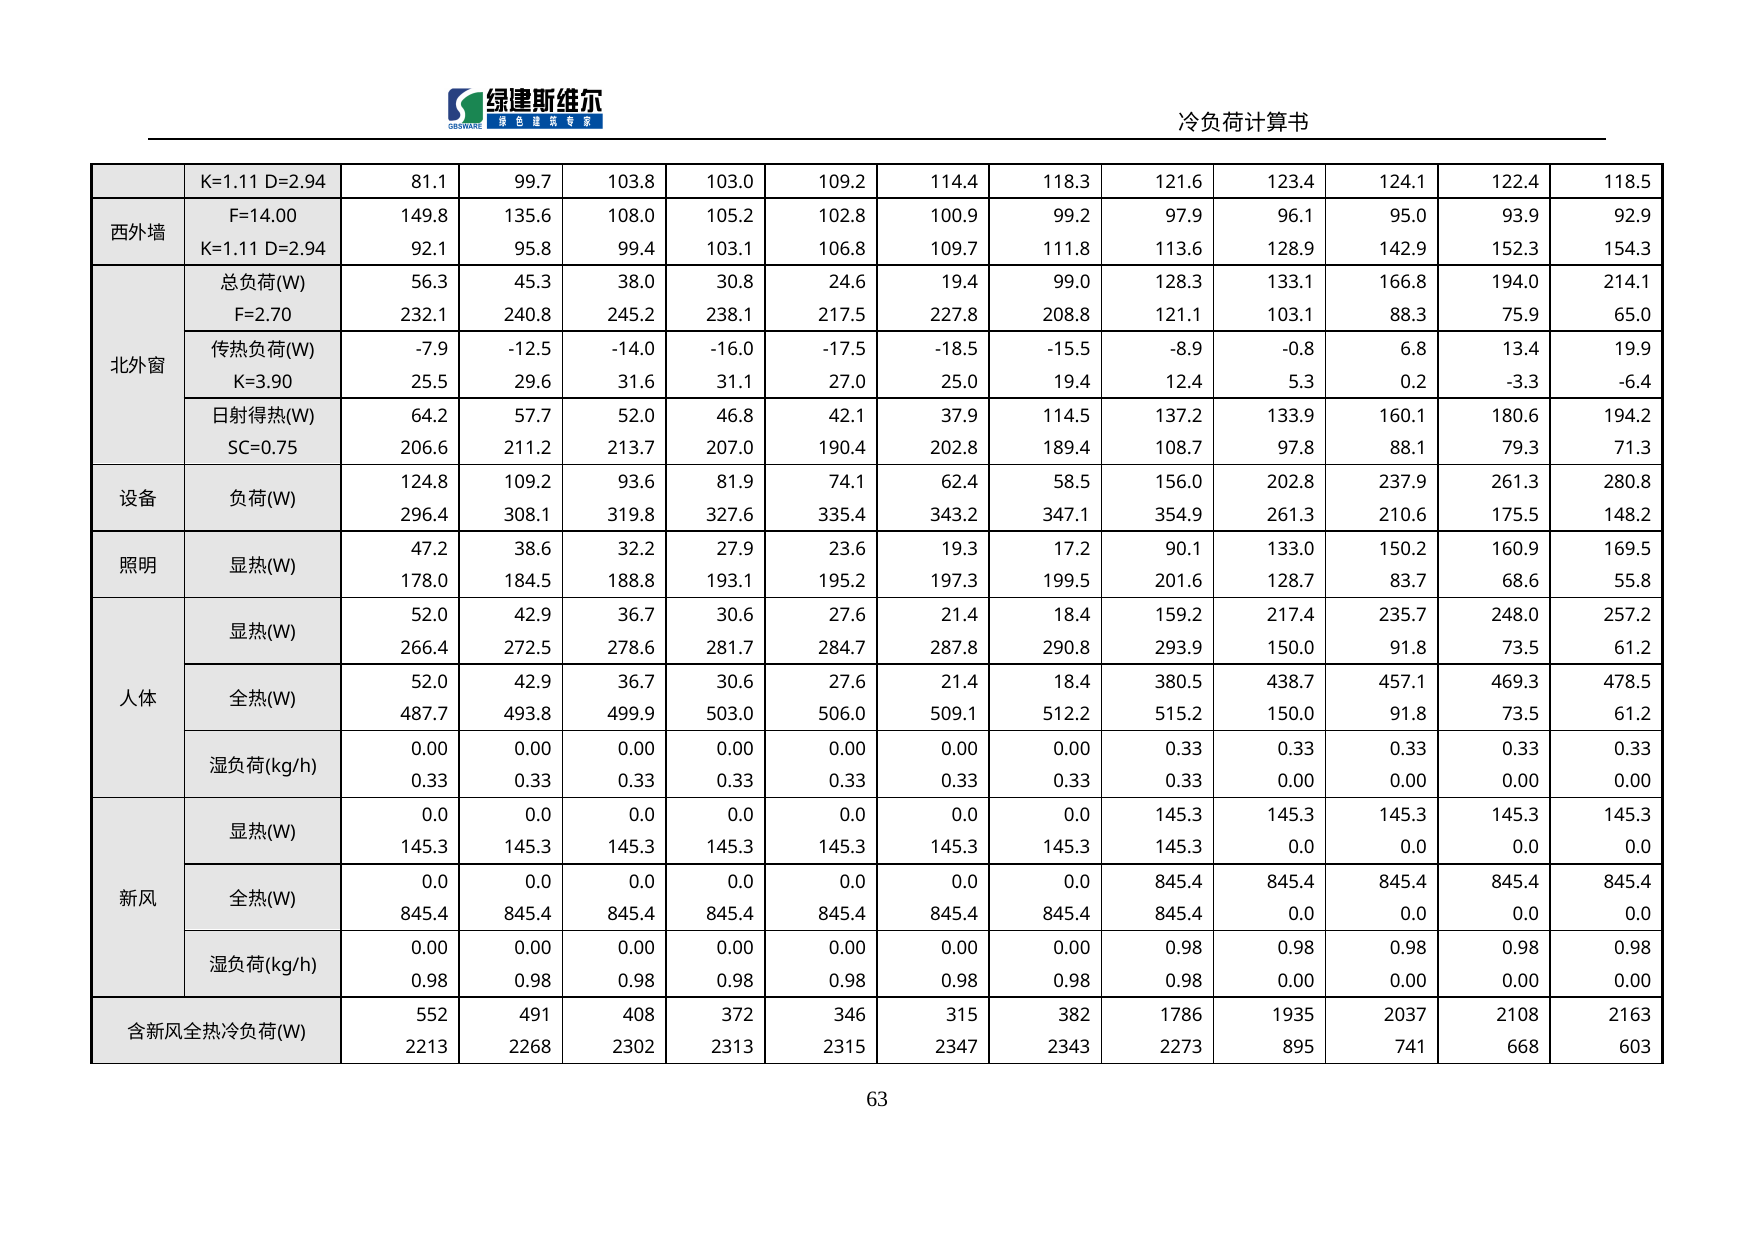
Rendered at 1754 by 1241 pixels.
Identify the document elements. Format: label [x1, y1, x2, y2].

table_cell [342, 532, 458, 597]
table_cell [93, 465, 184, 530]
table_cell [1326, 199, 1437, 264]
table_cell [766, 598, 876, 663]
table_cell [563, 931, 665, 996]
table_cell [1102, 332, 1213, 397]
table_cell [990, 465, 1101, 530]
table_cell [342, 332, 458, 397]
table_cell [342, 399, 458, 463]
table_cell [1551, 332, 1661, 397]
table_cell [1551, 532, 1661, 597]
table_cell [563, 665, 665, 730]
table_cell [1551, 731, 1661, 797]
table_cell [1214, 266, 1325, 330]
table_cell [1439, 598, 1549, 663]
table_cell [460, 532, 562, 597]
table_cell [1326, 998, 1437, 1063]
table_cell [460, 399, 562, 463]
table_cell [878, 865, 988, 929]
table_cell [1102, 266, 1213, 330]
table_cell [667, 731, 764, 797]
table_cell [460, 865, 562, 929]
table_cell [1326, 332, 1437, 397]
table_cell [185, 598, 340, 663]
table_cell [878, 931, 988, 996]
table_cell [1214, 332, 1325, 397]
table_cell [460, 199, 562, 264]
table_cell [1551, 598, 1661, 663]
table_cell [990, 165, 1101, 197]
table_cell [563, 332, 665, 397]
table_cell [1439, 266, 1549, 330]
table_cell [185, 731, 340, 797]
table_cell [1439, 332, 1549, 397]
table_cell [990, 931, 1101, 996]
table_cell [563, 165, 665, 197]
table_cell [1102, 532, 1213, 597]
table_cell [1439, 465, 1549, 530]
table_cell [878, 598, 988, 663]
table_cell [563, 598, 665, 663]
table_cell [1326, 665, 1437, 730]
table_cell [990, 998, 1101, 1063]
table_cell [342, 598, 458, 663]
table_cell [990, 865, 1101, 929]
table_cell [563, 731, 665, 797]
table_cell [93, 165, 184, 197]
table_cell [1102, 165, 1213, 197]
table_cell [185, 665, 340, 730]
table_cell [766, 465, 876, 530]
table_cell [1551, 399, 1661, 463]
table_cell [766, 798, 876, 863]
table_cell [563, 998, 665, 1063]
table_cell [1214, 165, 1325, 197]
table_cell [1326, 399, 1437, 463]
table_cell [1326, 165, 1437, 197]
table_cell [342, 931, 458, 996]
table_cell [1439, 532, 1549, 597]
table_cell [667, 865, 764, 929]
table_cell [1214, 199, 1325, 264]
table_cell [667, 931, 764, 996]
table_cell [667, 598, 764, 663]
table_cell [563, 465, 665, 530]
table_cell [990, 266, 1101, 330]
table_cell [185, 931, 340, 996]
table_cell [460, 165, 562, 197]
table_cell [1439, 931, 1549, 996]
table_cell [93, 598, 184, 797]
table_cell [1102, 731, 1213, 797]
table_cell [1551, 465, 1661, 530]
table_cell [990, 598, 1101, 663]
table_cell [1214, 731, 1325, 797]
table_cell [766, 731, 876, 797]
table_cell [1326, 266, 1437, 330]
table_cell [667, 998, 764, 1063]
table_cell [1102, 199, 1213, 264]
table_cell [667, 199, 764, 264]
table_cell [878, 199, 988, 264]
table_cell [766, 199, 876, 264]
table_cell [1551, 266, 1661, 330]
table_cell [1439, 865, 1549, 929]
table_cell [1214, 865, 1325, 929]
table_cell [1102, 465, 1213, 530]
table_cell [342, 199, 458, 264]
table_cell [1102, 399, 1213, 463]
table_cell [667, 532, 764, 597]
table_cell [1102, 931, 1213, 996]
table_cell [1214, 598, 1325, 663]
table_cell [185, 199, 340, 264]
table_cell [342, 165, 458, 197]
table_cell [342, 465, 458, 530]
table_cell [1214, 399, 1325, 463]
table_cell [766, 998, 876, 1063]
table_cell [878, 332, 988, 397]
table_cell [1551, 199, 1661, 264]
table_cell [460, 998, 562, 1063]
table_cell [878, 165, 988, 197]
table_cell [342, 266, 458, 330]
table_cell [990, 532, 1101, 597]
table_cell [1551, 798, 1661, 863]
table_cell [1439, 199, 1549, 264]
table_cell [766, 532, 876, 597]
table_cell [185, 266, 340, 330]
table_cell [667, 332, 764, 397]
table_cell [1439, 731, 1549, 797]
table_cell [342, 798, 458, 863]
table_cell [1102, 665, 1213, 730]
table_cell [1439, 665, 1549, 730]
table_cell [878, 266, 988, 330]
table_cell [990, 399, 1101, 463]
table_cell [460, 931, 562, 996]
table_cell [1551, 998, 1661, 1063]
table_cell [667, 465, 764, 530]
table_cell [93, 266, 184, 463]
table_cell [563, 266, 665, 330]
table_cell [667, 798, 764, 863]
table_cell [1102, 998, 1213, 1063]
picture [444, 88, 604, 130]
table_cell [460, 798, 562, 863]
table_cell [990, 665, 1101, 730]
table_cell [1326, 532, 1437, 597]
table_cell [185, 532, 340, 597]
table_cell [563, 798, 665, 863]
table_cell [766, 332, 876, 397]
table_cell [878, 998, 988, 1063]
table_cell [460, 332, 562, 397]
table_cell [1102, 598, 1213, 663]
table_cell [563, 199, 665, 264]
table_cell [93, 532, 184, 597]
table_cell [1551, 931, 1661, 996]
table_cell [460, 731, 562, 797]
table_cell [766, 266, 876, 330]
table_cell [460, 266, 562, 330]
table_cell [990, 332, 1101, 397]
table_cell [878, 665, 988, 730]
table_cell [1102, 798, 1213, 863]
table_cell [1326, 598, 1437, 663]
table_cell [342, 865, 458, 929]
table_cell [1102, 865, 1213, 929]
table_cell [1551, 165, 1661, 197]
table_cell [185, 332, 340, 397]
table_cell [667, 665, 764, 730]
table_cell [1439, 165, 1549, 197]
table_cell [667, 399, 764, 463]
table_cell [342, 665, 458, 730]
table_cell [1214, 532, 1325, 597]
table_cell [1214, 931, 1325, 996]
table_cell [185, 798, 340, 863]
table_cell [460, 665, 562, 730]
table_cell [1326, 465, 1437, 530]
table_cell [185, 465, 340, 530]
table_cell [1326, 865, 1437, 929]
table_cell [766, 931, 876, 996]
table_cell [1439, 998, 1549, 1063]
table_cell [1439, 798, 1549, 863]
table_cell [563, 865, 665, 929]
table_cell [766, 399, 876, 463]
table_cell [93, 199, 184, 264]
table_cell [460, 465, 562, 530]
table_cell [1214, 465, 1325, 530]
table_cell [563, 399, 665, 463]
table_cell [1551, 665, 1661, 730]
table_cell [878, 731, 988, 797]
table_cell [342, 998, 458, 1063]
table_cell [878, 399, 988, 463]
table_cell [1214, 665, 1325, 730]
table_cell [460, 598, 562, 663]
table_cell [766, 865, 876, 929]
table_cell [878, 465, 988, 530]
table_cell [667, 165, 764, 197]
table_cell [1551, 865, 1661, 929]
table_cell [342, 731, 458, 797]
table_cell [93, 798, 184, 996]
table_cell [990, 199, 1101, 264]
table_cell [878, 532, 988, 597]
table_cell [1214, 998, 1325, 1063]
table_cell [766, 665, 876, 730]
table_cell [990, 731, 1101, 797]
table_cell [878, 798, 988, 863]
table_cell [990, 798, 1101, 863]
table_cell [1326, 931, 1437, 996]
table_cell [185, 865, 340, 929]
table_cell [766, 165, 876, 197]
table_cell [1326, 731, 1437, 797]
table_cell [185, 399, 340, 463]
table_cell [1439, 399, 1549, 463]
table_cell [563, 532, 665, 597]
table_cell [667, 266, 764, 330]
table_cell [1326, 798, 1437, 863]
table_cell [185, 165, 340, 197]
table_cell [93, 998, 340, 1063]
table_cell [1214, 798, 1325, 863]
